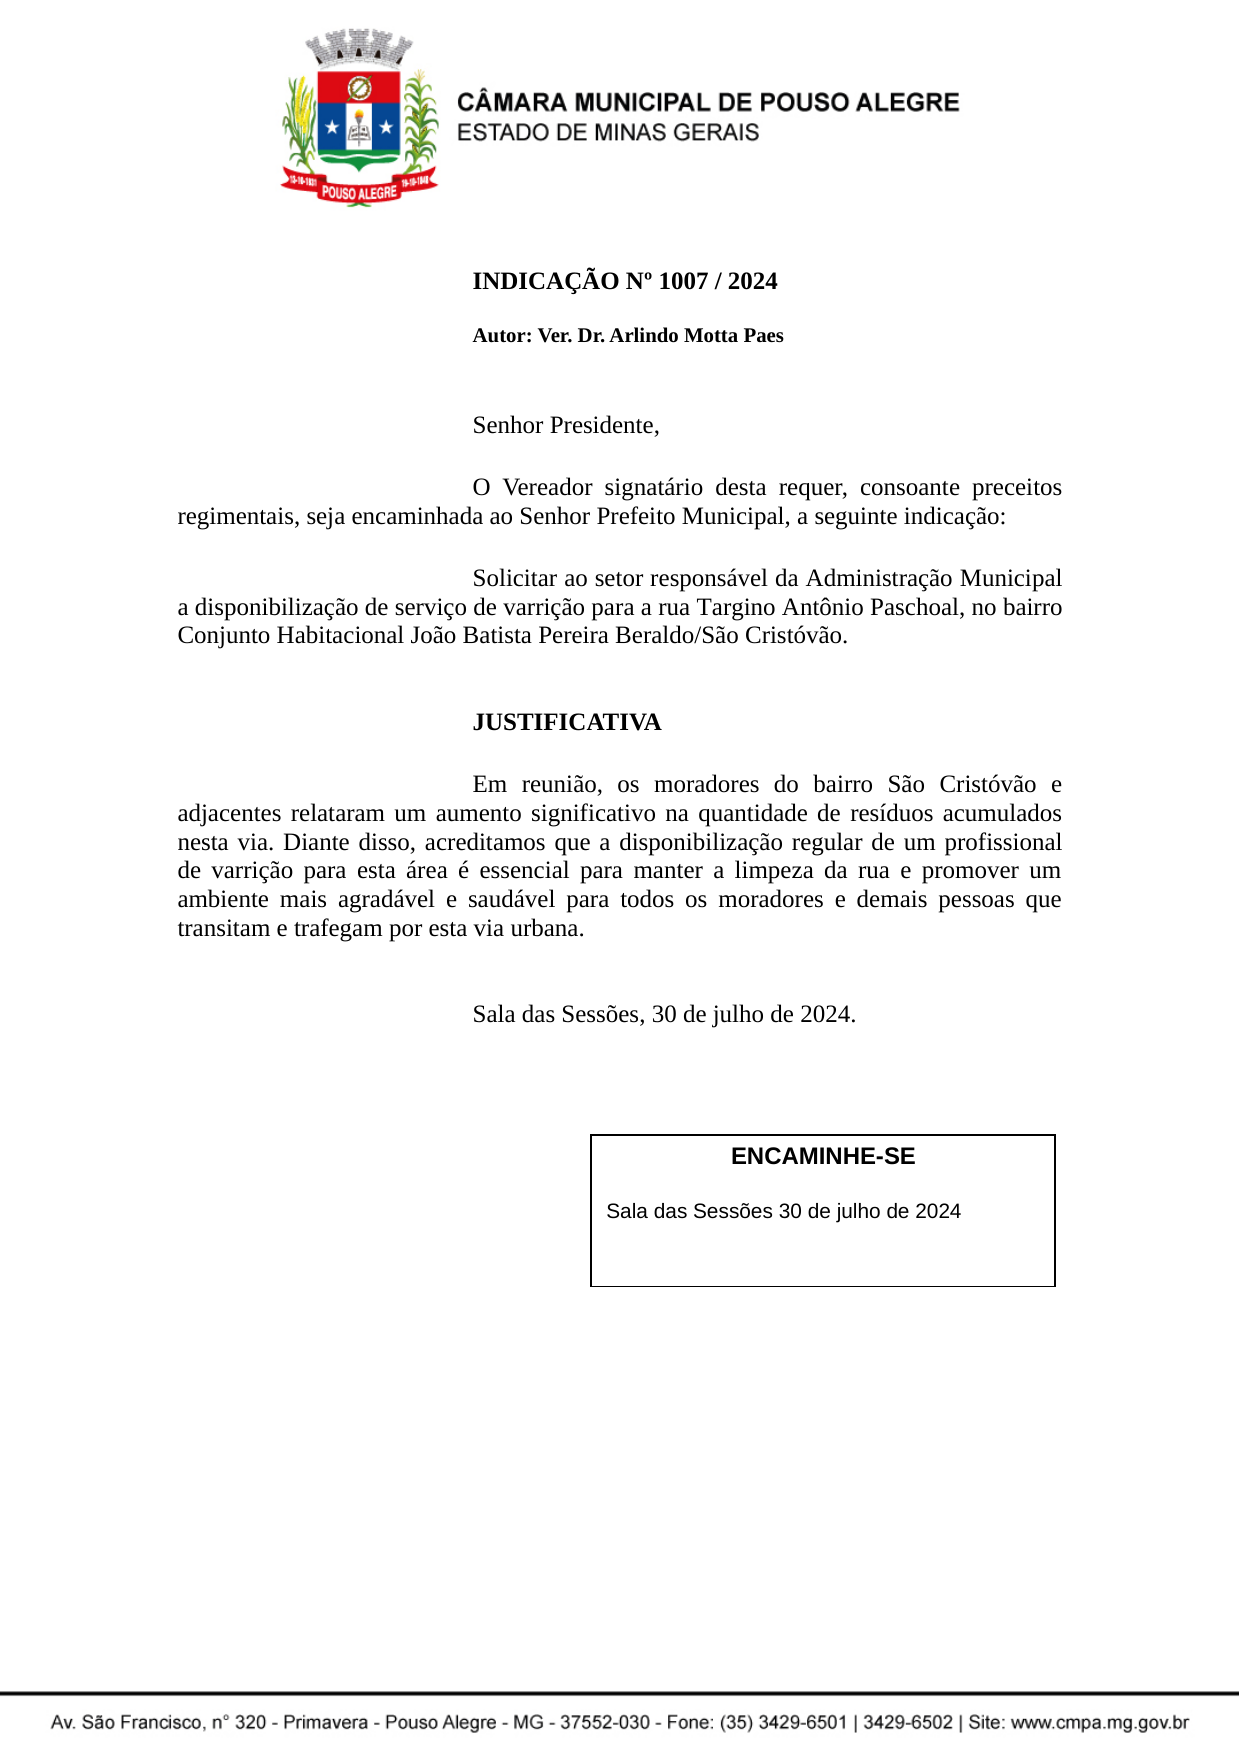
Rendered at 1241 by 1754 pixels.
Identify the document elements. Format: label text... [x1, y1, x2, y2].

picture [0, 0, 1240, 237]
text Senhor Presidente, [472, 410, 1063, 438]
picture [0, 1655, 1239, 1752]
text INDICAÇÃO Nº 1007 / 2024 [472, 266, 1063, 294]
text Autor: Ver. Dr. Arlindo Motta Paes [472, 323, 1063, 347]
text Em reunião, os moradores do bairro São Cristóvão e adjacentes relataram um aumento significativo na quantidade de resíduos acumulados nesta via. Diante disso, acreditamos que a disponibilização regular de um profissional de varrição para esta área é essencial para manter a limpeza da rua e promover um ambiente mais agradável e saudável para todos os moradores e demais pessoas que transitam e trafegam por esta via urbana. [177, 769, 1063, 942]
text O Vereador signatário desta requer, consoante preceitos regimentais, seja encaminhada ao Senhor Prefeito Municipal, a seguinte indicação: [177, 472, 1063, 529]
text Sala das Sessões, 30 de julho de 2024. [472, 999, 1063, 1028]
text JUSTIFICATIVA [177, 707, 1004, 736]
text Solicitar ao setor responsável da Administração Municipal a disponibilização de serviço de varrição para a rua Targino Antônio Paschoal, no bairro Conjunto Habitacional João Batista Pereira Beraldo/São Cristóvão. [177, 563, 1063, 649]
